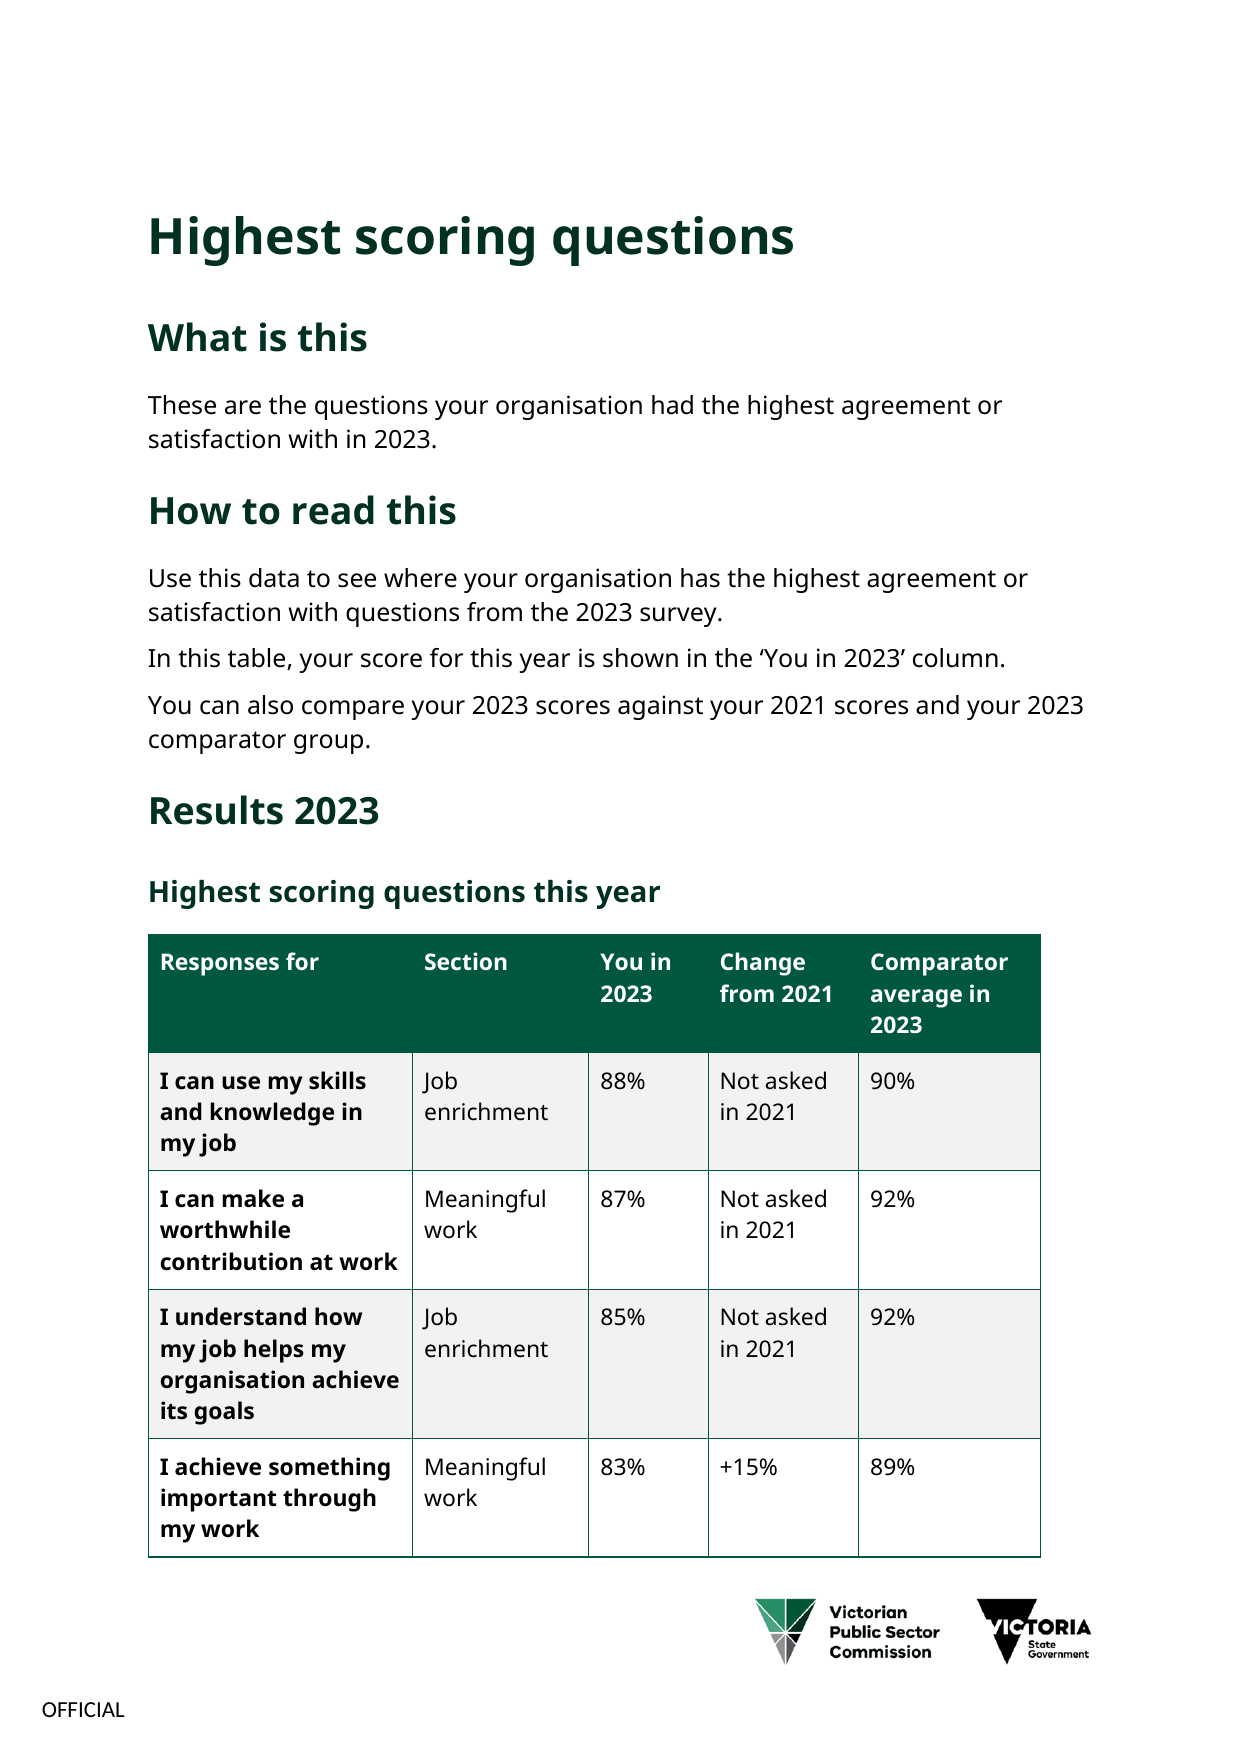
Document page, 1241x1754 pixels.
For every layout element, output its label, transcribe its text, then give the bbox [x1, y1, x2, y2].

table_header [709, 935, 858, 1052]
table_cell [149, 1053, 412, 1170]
subtitle Results 2023 [148, 785, 1092, 836]
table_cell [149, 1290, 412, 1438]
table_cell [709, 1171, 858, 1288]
text Use this data to see where your organisation has the highest agreement or satisfaction with questions from the 2023 survey. [148, 560, 1092, 628]
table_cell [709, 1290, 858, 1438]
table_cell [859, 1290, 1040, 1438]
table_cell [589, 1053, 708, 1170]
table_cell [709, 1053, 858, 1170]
subtitle What is this [148, 311, 1092, 362]
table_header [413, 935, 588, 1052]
text In this table, your score for this year is shown in the ‘You in 2023’ column. [148, 641, 1092, 675]
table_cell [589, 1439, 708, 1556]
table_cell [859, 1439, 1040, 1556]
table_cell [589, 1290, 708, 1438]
subtitle Highest scoring questions this year [148, 871, 1092, 911]
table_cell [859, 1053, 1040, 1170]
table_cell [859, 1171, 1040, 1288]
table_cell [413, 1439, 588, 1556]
subtitle How to read this [148, 484, 1092, 536]
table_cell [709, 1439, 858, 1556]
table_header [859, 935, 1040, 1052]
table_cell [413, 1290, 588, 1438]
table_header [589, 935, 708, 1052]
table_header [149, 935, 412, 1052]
text These are the questions your organisation had the highest agreement or satisfaction with in 2023. [148, 387, 1092, 455]
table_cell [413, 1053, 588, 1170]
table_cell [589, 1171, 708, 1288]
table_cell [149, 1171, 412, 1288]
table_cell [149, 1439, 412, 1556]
subtitle Highest scoring questions [148, 201, 1092, 269]
text You can also compare your 2023 scores against your 2021 scores and your 2023 comparator group. [148, 687, 1092, 756]
picture [754, 1598, 1093, 1666]
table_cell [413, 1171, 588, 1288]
